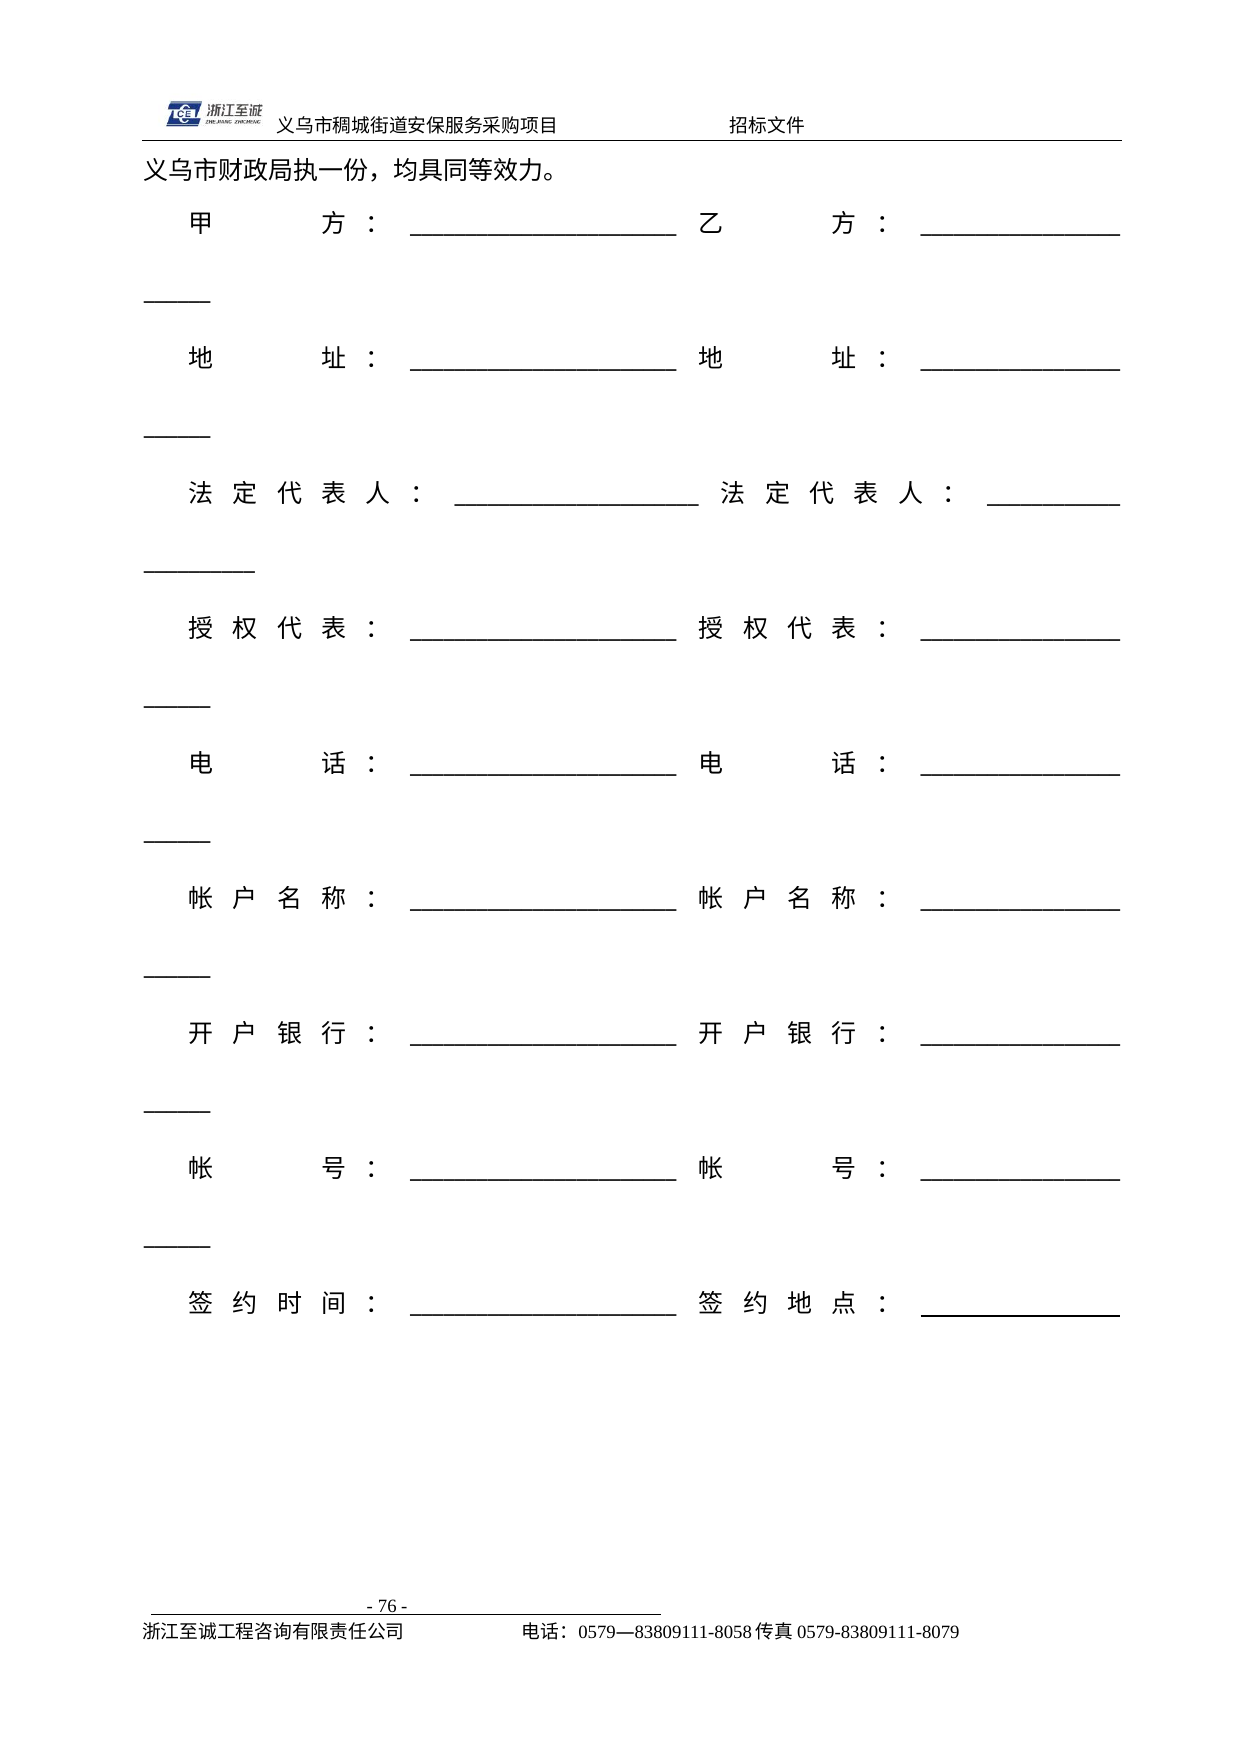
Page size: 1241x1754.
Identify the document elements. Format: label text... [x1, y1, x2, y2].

picture [151, 88, 277, 133]
text 电 话：________________________ 电 话：________________________ [144, 728, 1120, 863]
text 帐 号：________________________ 帐 号：________________________ [144, 1133, 1120, 1268]
text 帐户名称：________________________ 帐户名称：________________________ [144, 863, 1120, 998]
text 法定代表人：______________________ 法定代表人：______________________ [144, 458, 1120, 593]
text 甲 方：________________________ 乙 方：________________________ [144, 188, 1120, 323]
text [144, 142, 1120, 188]
text 开户银行：________________________ 开户银行：________________________ [144, 998, 1120, 1133]
text 地 址：________________________ 地 址：________________________ [144, 323, 1120, 458]
text 签约时间：________________________ 签约地点： [144, 1268, 1120, 1336]
text 授权代表：________________________ 授权代表：________________________ [144, 593, 1120, 728]
